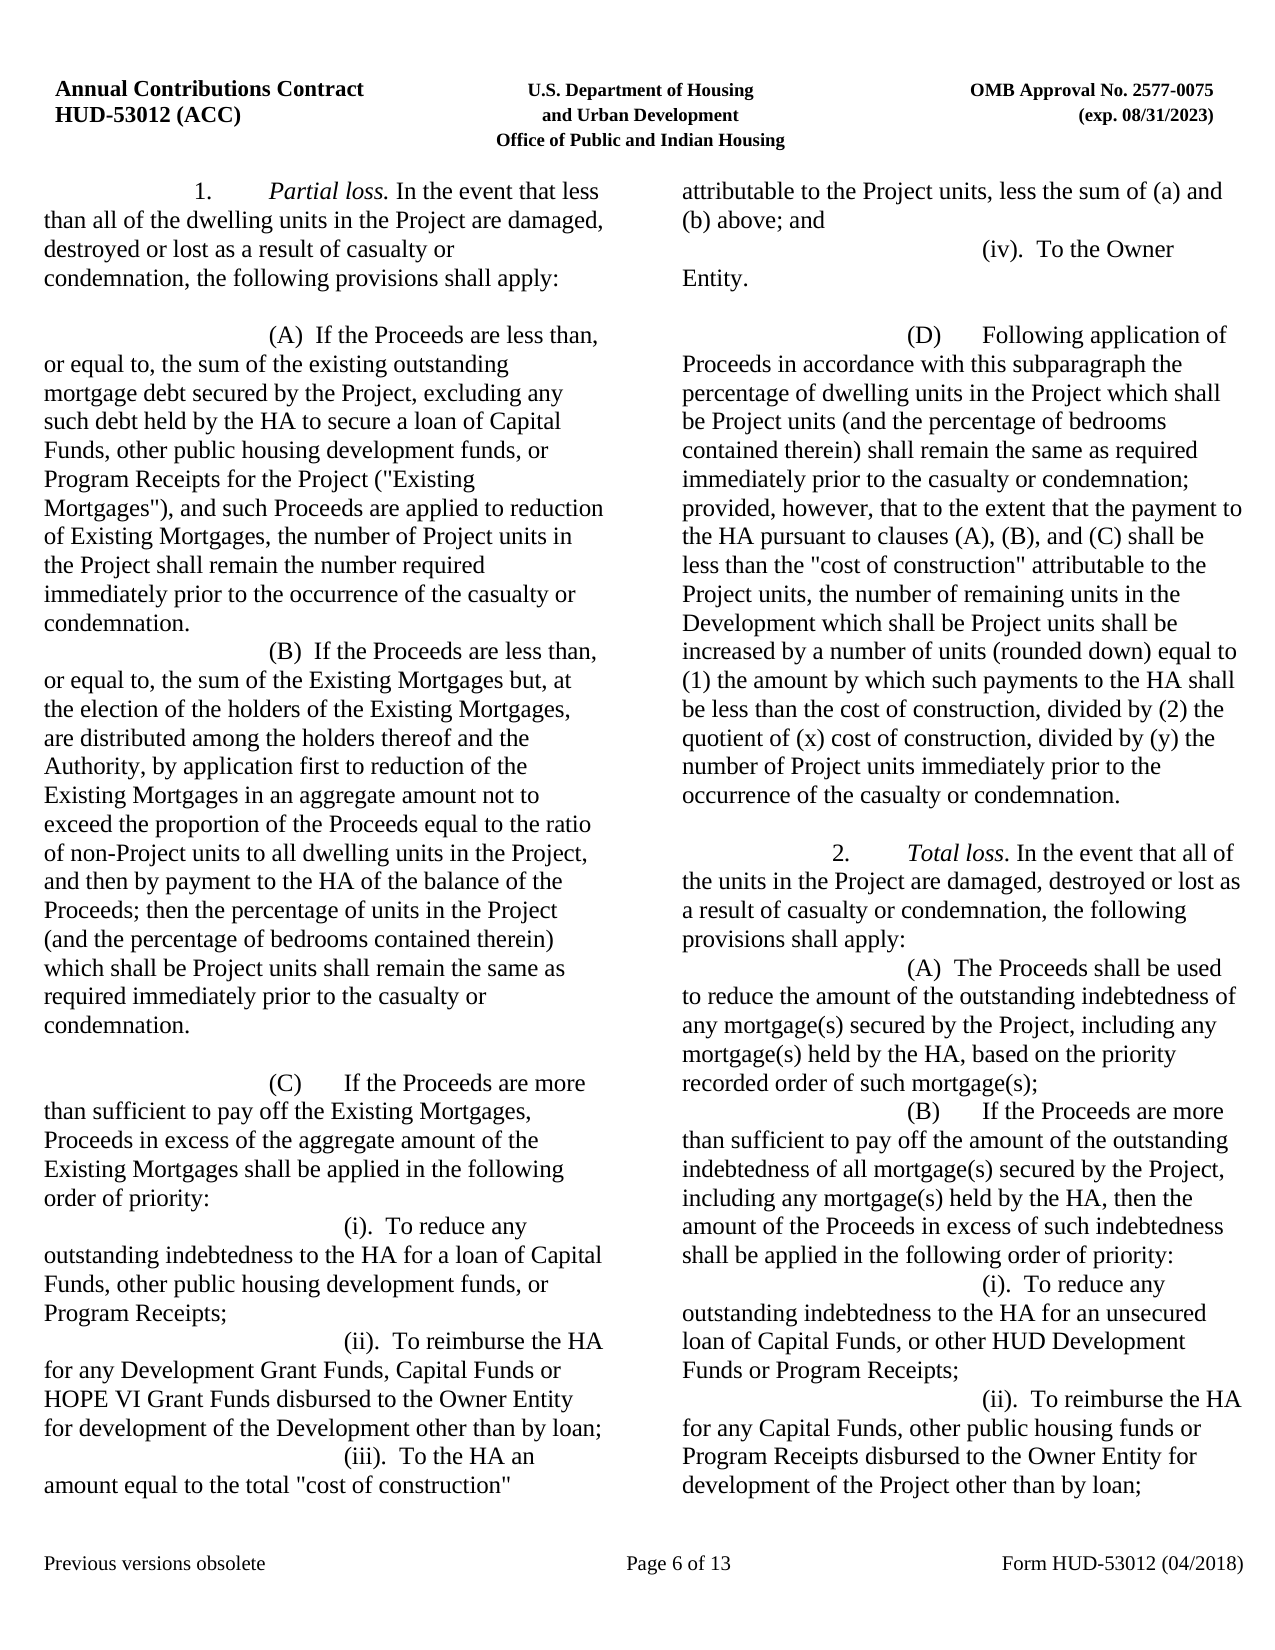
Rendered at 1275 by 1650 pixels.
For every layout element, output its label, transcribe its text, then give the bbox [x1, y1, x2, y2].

text (A) If the Proceeds are less than, or equal to, the sum of the existing outstanding mortgage debt secured by the Project, excluding any such debt held by the HA to secure a loan of Capital Funds, other public housing development funds, or Program Receipts for the Project ("Existing Mortgages"), and such Proceeds are applied to reduction of Existing Mortgages, the number of Project units in the Project shall remain the number required immediately prior to the occurrence of the casualty or condemnation. [43, 320, 607, 636]
text (ii). To reimburse the HA for any Development Grant Funds, Capital Funds or HOPE VI Grant Funds disbursed to the Owner Entity for development of the Development other than by loan; [43, 1326, 607, 1441]
text (iii). To the HA an amount equal to the total "cost of construction" attributable to the Project units, less the sum of (a) and (b) above; and [682, 176, 1245, 234]
text 2. Total loss. In the event that all of the units in the Project are damaged, destroyed or lost as a result of casualty or condemnation, the following provisions shall apply: [682, 838, 1245, 953]
text (i). To reduce any outstanding indebtedness to the HA for an unsecured loan of Capital Funds, or other HUD Development Funds or Program Receipts; [682, 1269, 1245, 1384]
text (B) If the Proceeds are more than sufficient to pay off the amount of the outstanding indebtedness of all mortgage(s) secured by the Project, including any mortgage(s) held by the HA, then the amount of the Proceeds in excess of such indebtedness shall be applied in the following order of priority: [682, 1096, 1245, 1269]
text (C) If the Proceeds are more than sufficient to pay off the Existing Mortgages, Proceeds in excess of the aggregate amount of the Existing Mortgages shall be applied in the following order of priority: [43, 1068, 607, 1211]
text (i). To reduce any outstanding indebtedness to the HA for a loan of Capital Funds, other public housing development funds, or Program Receipts; [43, 1211, 607, 1326]
text (D) Following application of Proceeds in accordance with this subparagraph the percentage of dwelling units in the Project which shall be Project units (and the percentage of bedrooms contained therein) shall remain the same as required immediately prior to the casualty or condemnation; provided, however, that to the extent that the payment to the HA pursuant to clauses (A), (B), and (C) shall be less than the "cost of construction" attributable to the Project units, the number of remaining units in the Development which shall be Project units shall be increased by a number of units (rounded down) equal to (1) the amount by which such payments to the HA shall be less than the cost of construction, divided by (2) the quotient of (x) cost of construction, divided by (y) the number of Project units immediately prior to the occurrence of the casualty or condemnation. [682, 320, 1245, 809]
text (B) If the Proceeds are less than, or equal to, the sum of the Existing Mortgages but, at the election of the holders of the Existing Mortgages, are distributed among the holders thereof and the Authority, by application first to reduction of the Existing Mortgages in an aggregate amount not to exceed the proportion of the Proceeds equal to the ratio of non-Project units to all dwelling units in the Project, and then by payment to the HA of the balance of the Proceeds; then the percentage of units in the Project (and the percentage of bedrooms contained therein) which shall be Project units shall remain the same as required immediately prior to the casualty or condemnation. [43, 636, 607, 1039]
text 1. Partial loss. In the event that less than all of the dwelling units in the Project are damaged, destroyed or lost as a result of casualty or condemnation, the following provisions shall apply: [43, 176, 607, 291]
text (iv). To the Owner Entity. [682, 234, 1245, 291]
text (ii). To reimburse the HA for any Capital Funds, other public housing funds or Program Receipts disbursed to the Owner Entity for development of the Project other than by loan; [682, 1384, 1245, 1499]
text (A) The Proceeds shall be used to reduce the amount of the outstanding indebtedness of any mortgage(s) secured by the Project, including any mortgage(s) held by the HA, based on the priority recorded order of such mortgage(s); [682, 953, 1245, 1096]
text (iii). To the HA an amount equal to the total "cost of construction" attributable to the Project units, less the sum of (a) and (b) above; and [43, 1441, 607, 1499]
